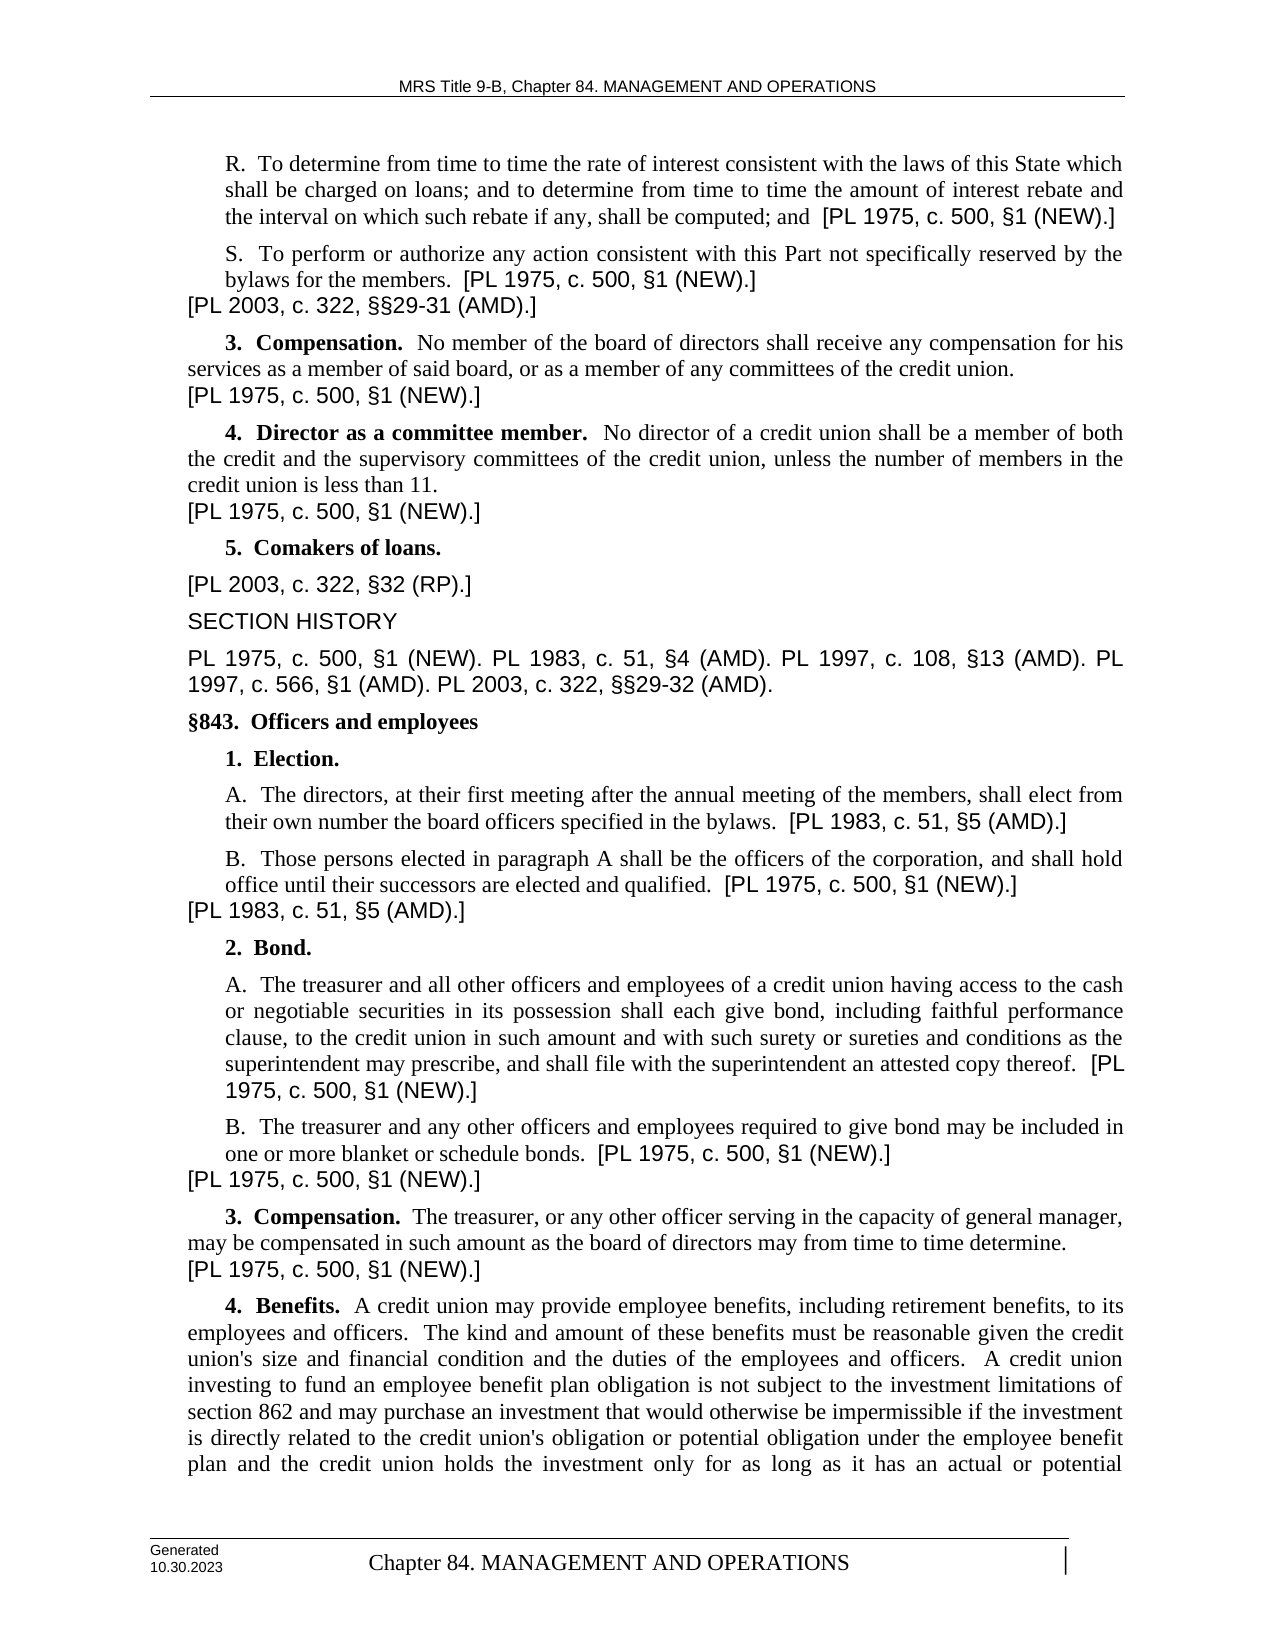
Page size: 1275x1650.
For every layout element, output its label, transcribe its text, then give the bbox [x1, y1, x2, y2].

text A. The treasurer and all other officers and employees of a credit union having access to the cash or negotiable securities in its possession shall each give bond, including faithful performance clause, to the credit union in such amount and with such surety or sureties and conditions as the superintendent may prescribe, and shall file with the superintendent an attested copy thereof. [PL 1975, c. 500, §1 (NEW).] [225, 971, 1125, 1103]
text [PL 1975, c. 500, §1 (NEW).] [187, 382, 1125, 408]
text §843. Officers and employees [187, 708, 1125, 734]
text R. To determine from time to time the rate of interest consistent with the laws of this State which shall be charged on loans; and to determine from time to time the amount of interest rebate and the interval on which such rebate if any, shall be computed; and [PL 1975, c. 500, §1 (NEW).] [225, 150, 1125, 229]
text B. Those persons elected in paragraph A shall be the officers of the corporation, and shall hold office until their successors are elected and qualified. [PL 1975, c. 500, §1 (NEW).] [225, 845, 1125, 897]
text S. To perform or authorize any action consistent with this Part not specifically reserved by the bylaws for the members. [PL 1975, c. 500, §1 (NEW).] [225, 239, 1125, 292]
text PL 1975, c. 500, §1 (NEW). PL 1983, c. 51, §4 (AMD). PL 1997, c. 108, §13 (AMD). PL 1997, c. 566, §1 (AMD). PL 2003, c. 322, §§29-32 (AMD). [187, 645, 1125, 697]
text A. The directors, at their first meeting after the annual meeting of the members, shall elect from their own number the board officers specified in the bylaws. [PL 1983, c. 51, §5 (AMD).] [225, 781, 1125, 834]
text 4. Director as a committee member. No director of a credit union shall be a member of both the credit and the supervisory committees of the credit union, unless the number of members in the credit union is less than 11. [187, 419, 1125, 498]
text [PL 2003, c. 322, §§29-31 (AMD).] [187, 292, 1125, 319]
text [PL 1975, c. 500, §1 (NEW).] [187, 498, 1125, 524]
text [PL 2003, c. 322, §32 (RP).] [187, 571, 1125, 598]
text [PL 1975, c. 500, §1 (NEW).] [187, 1166, 1125, 1192]
text 3. Compensation. No member of the board of directors shall receive any compensation for his services as a member of said board, or as a member of any committees of the credit union. [187, 329, 1125, 382]
text SECTION HISTORY [187, 608, 1125, 634]
text [PL 1975, c. 500, §1 (NEW).] [187, 1256, 1125, 1282]
text B. The treasurer and any other officers and employees required to give bond may be included in one or more blanket or schedule bonds. [PL 1975, c. 500, §1 (NEW).] [225, 1113, 1125, 1166]
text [187, 1292, 1125, 1477]
text 1. Election. [187, 745, 1125, 771]
text 5. Comakers of loans. [187, 534, 1125, 561]
text 2. Bond. [187, 934, 1125, 961]
text 3. Compensation. The treasurer, or any other officer serving in the capacity of general manager, may be compensated in such amount as the board of directors may from time to time determine. [187, 1203, 1125, 1256]
text [PL 1983, c. 51, §5 (AMD).] [187, 897, 1125, 924]
